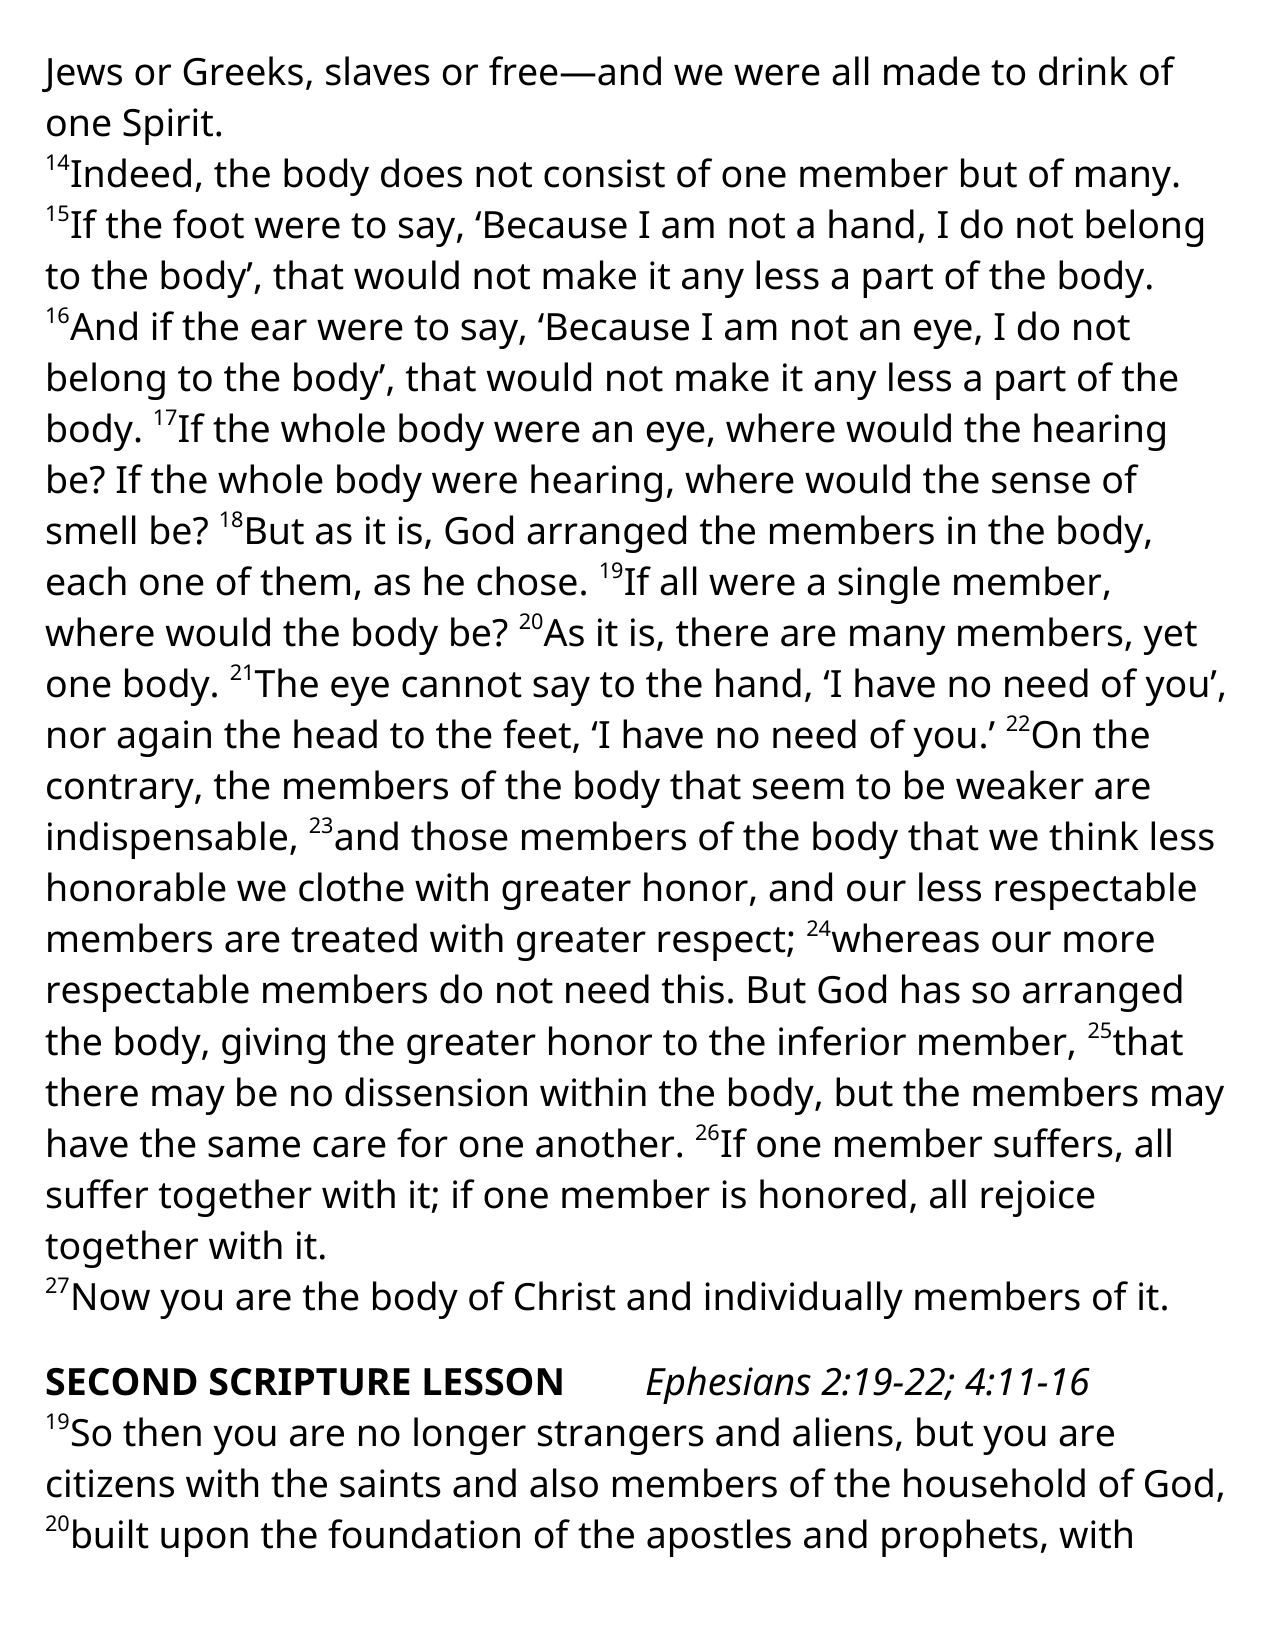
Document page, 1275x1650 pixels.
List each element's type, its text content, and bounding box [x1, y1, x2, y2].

text 27Now you are the body of Christ and individually members of it. [45, 1270, 1230, 1321]
text 14Indeed, the body does not consist of one member but of many. 15If the foot were to say, ‘Because I am not a hand, I do not belong to the body’, that would not make it any less a part of the body. 16And if the ear were to say, ‘Because I am not an eye, I do not belong to the body’, that would not make it any less a part of the body. 17If the whole body were an eye, where would the hearing be? If the whole body were hearing, where would the sense of smell be? 18But as it is, God arranged the members in the body, each one of them, as he chose. 19If all were a single member, where would the body be? 20As it is, there are many members, yet one body. 21The eye cannot say to the hand, ‘I have no need of you’, nor again the head to the feet, ‘I have no need of you.’ 22On the contrary, the members of the body that seem to be weaker are indispensable, 23and those members of the body that we think less honorable we clothe with greater honor, and our less respectable members are treated with greater respect; 24whereas our more respectable members do not need this. But God has so arranged the body, giving the greater honor to the inferior member, 25that there may be no dissension within the body, but the members may have the same care for one another. 26If one member suffers, all suffer together with it; if one member is honored, all rejoice together with it. [45, 147, 1230, 1270]
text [45, 45, 1230, 147]
text SECOND SCRIPTURE LESSON Ephesians 2:19-22; 4:11-16 [45, 1355, 1230, 1406]
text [45, 1406, 1230, 1559]
